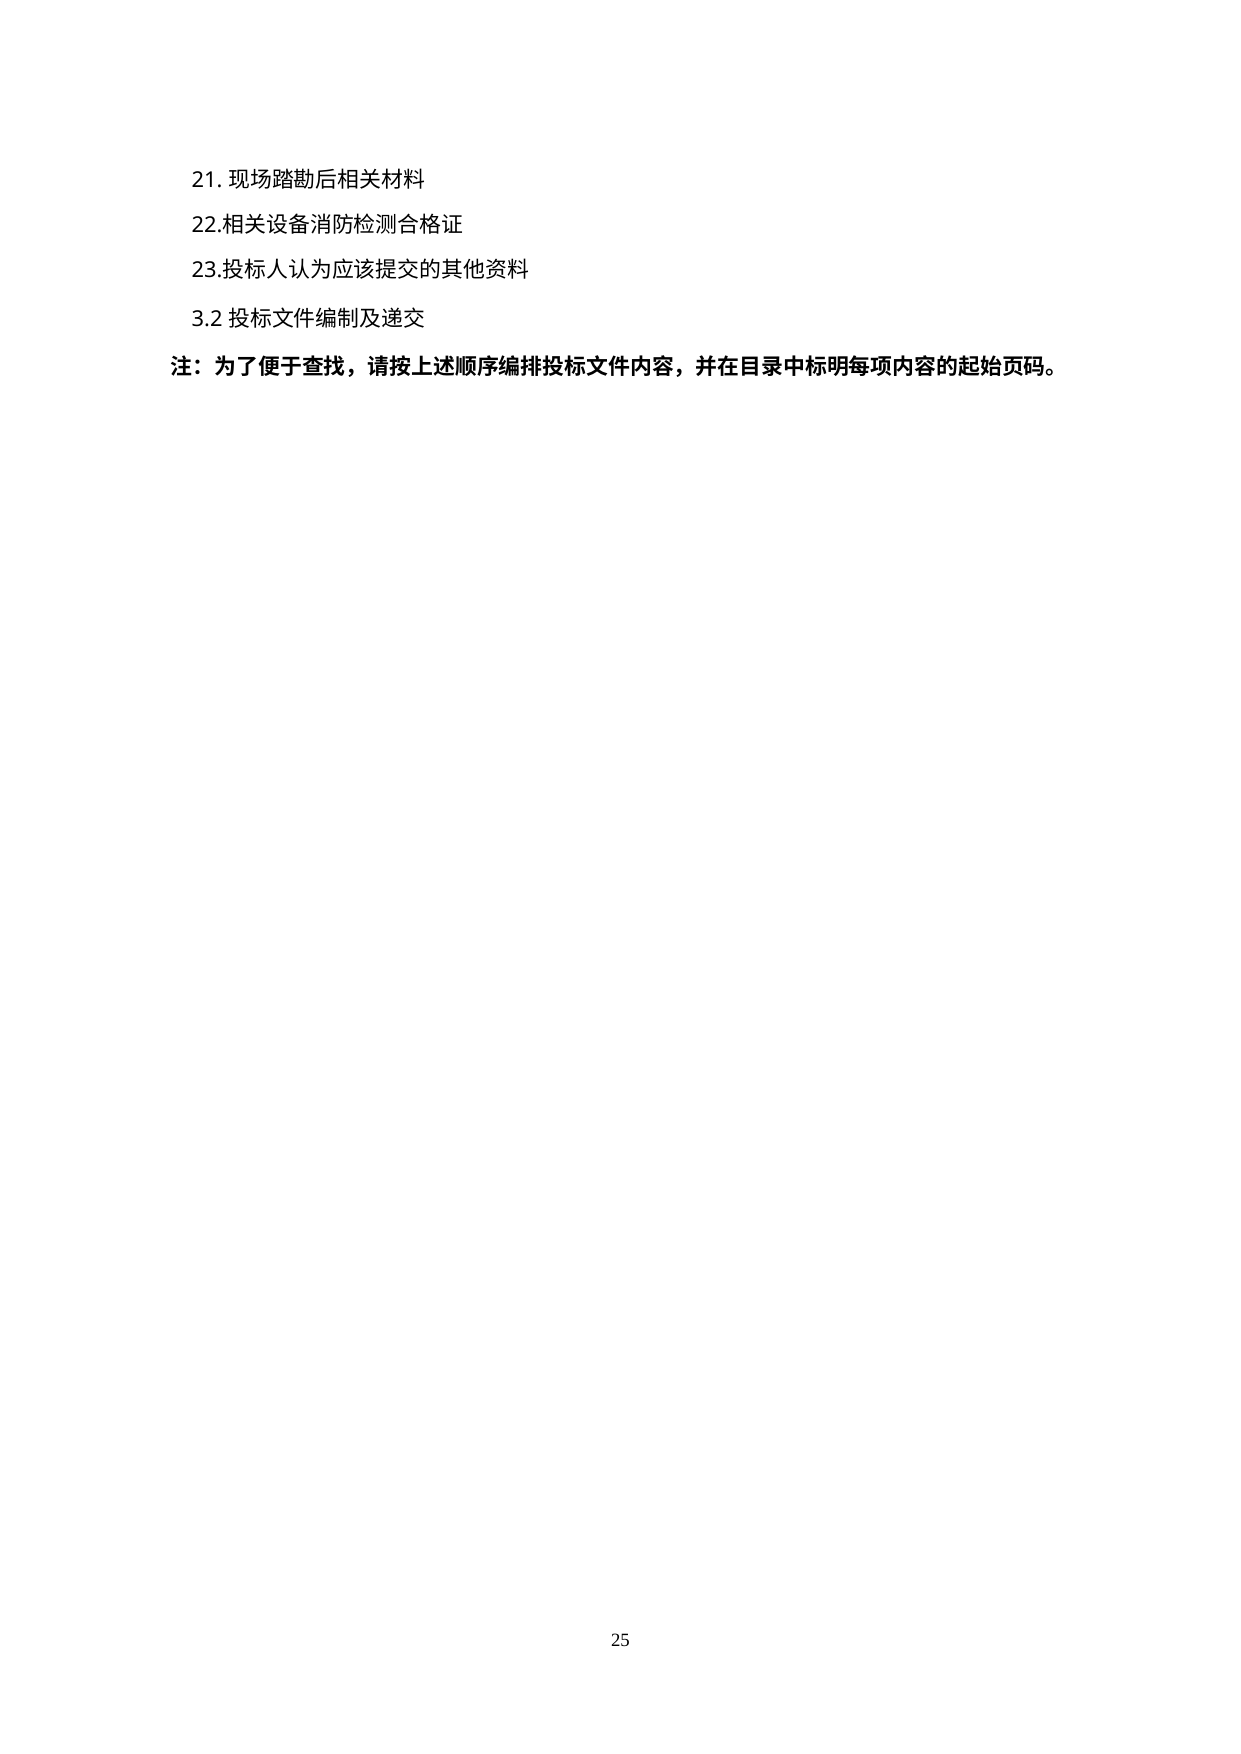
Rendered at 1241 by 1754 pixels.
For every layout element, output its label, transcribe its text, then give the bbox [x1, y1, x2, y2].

text 22.相关设备消防检测合格证 [148, 207, 1092, 239]
text 3.2 投标文件编制及递交 [148, 300, 1092, 333]
text 21. 现场踏勘后相关材料 [148, 162, 1092, 194]
text 23.投标人认为应该提交的其他资料 [148, 252, 1092, 284]
text 注：为了便于查找，请按上述顺序编排投标文件内容，并在目录中标明每项内容的起始页码。 [148, 349, 1092, 381]
